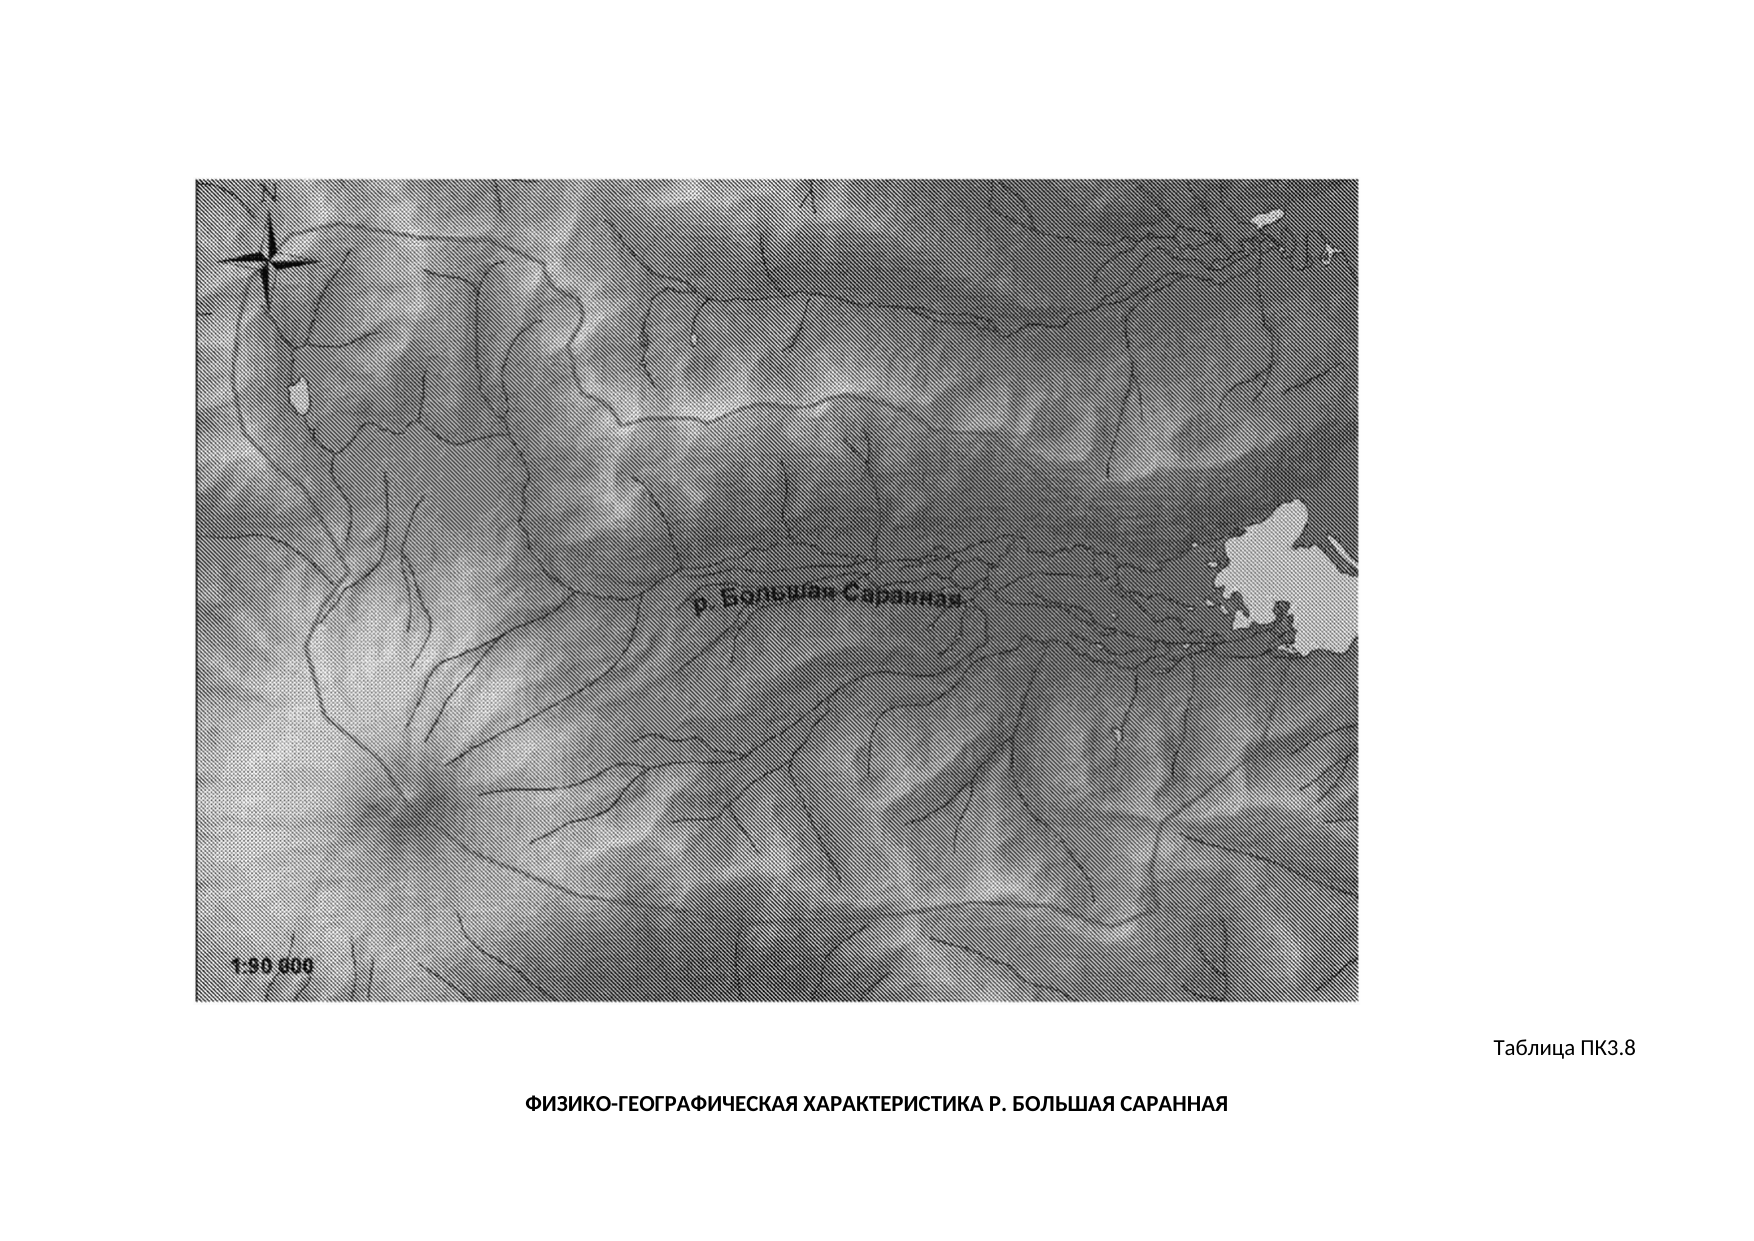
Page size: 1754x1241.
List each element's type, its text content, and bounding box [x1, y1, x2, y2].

text Таблица ПК3.8 [118, 1033, 1636, 1061]
picture [193, 177, 1361, 1005]
title ФИЗИКО-ГЕОГРАФИЧЕСКАЯ ХАРАКТЕРИСТИКА Р. БОЛЬШАЯ САРАННАЯ [118, 1089, 1636, 1117]
